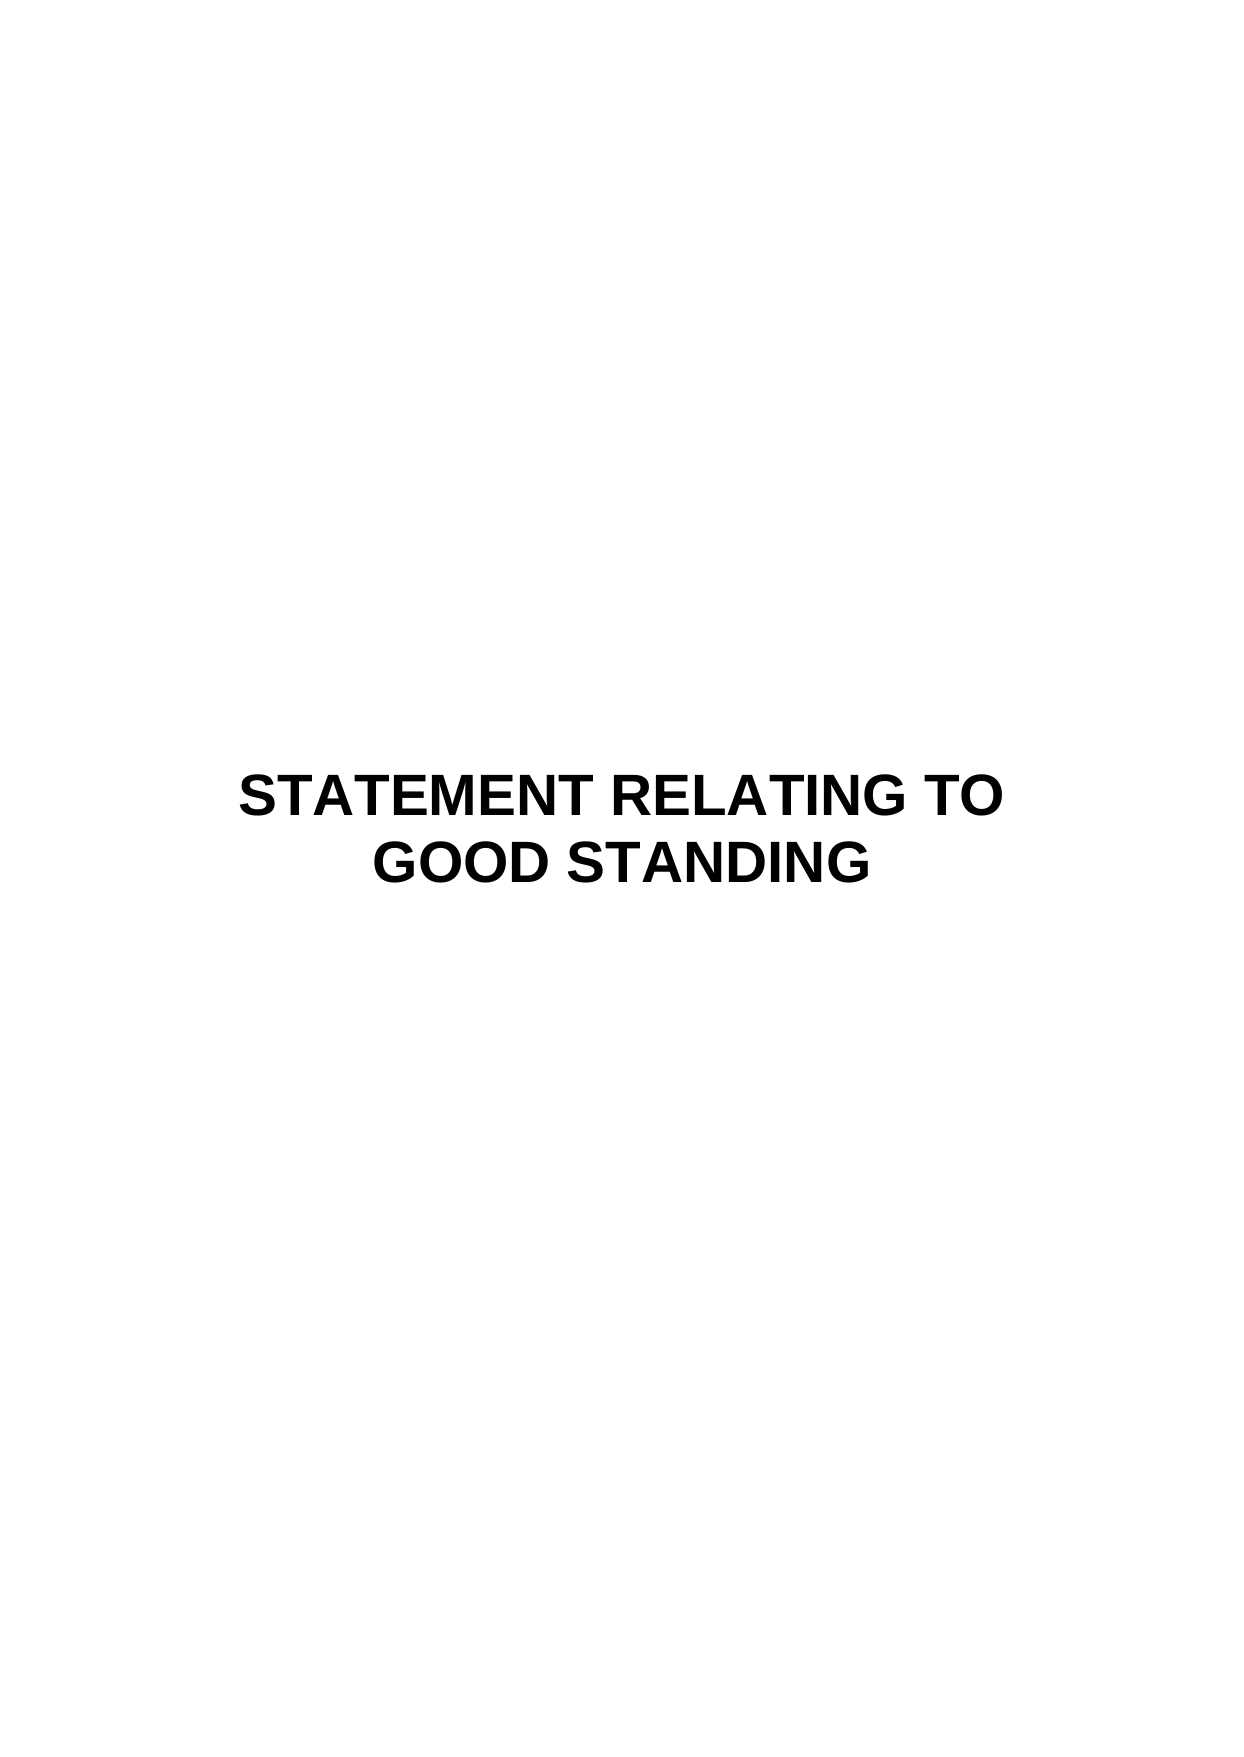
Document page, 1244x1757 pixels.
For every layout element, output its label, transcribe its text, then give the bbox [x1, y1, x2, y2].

text GOOD STANDING [59, 827, 1185, 894]
text STATEMENT RELATING TO [59, 760, 1185, 827]
